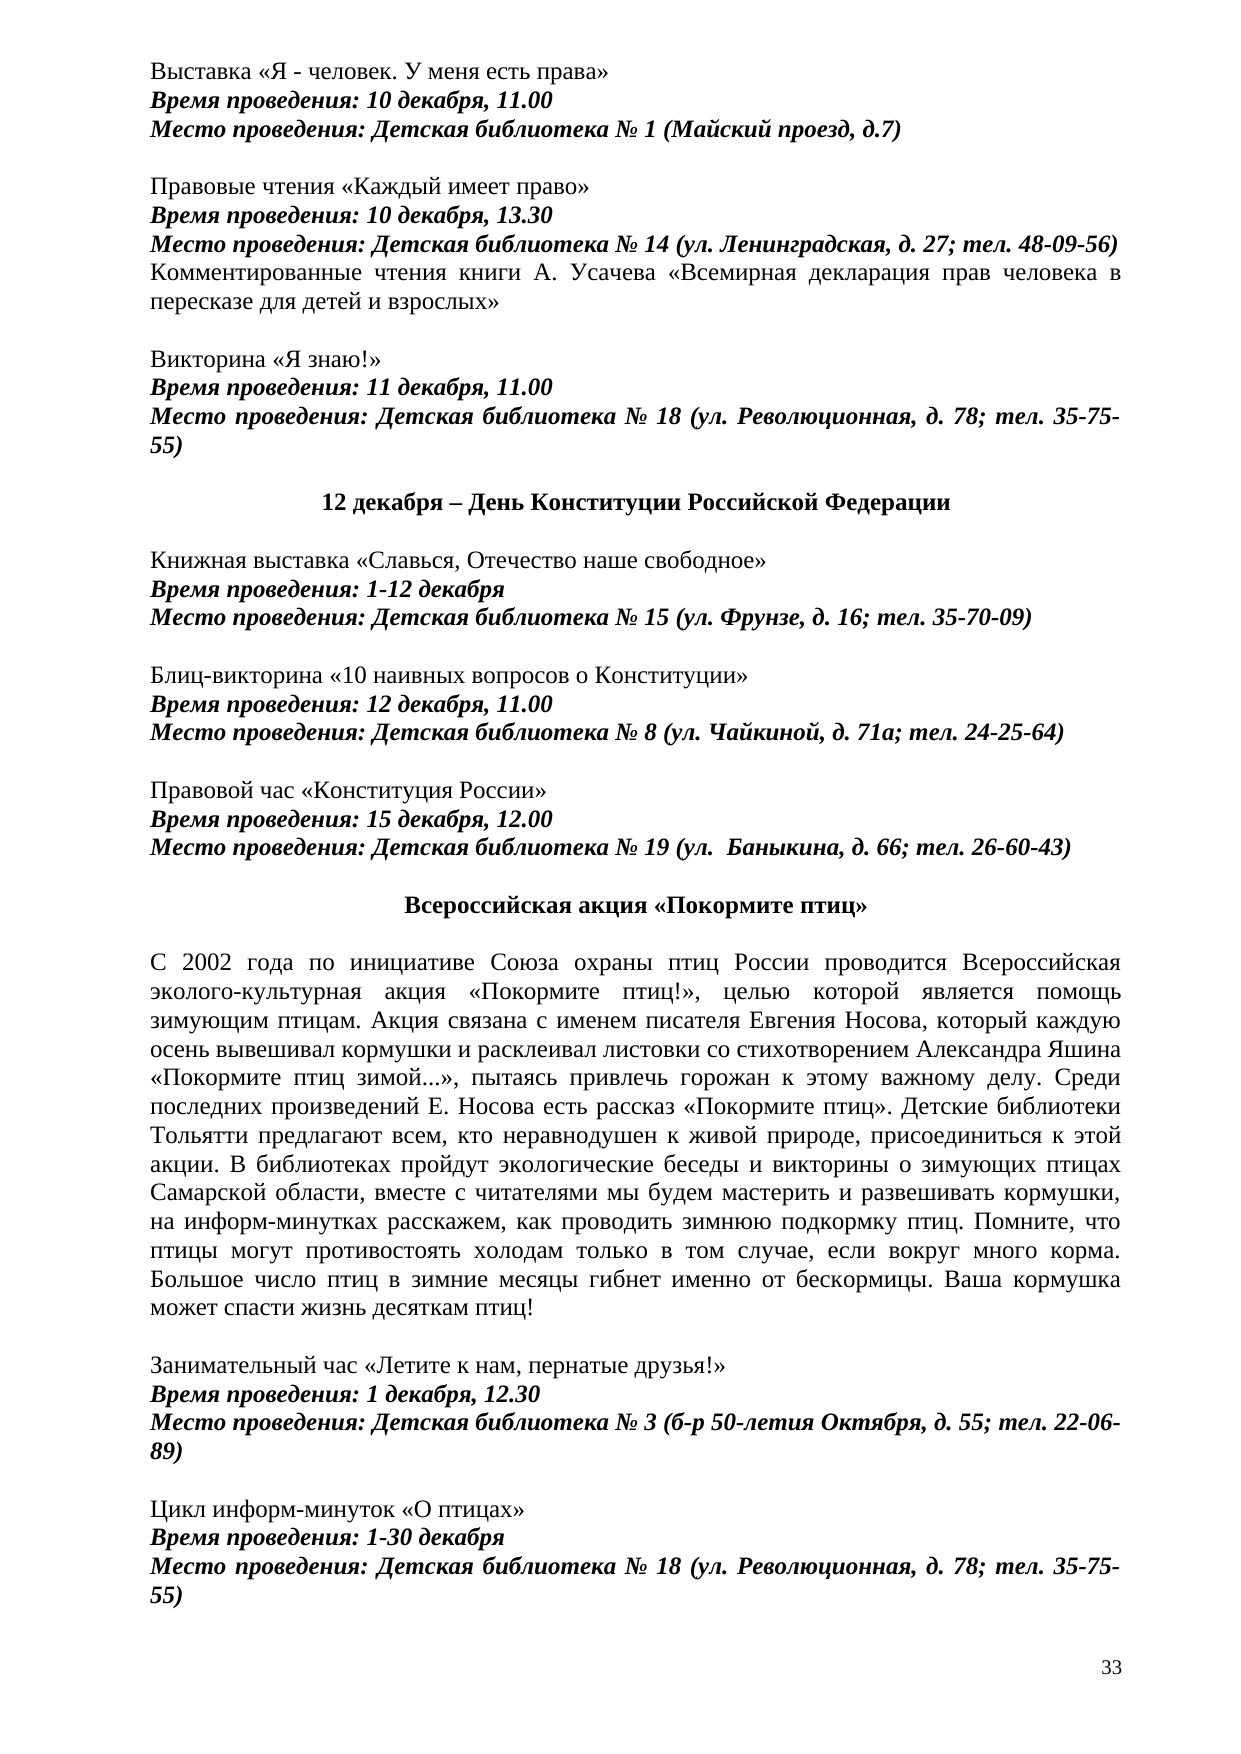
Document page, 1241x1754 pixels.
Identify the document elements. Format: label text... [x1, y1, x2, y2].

text Место проведения: Детская библиотека № 14 (ул. Ленинградская, д. 27; тел. 48-09-56) [150, 229, 1122, 257]
text Время проведения: 11 декабря, 11.00 [150, 372, 1122, 401]
text Правовой час «Конституция России» [150, 775, 1122, 804]
text Комментированные чтения книги А. Усачева «Всемирная декларация прав человека в пересказе для детей и взрослых» [150, 257, 1122, 315]
text Время проведения: 12 декабря, 11.00 [150, 689, 1122, 717]
text Время проведения: 10 декабря, 11.00 [150, 85, 1122, 114]
text 12 декабря – День Конституции Российской Федерации [150, 487, 1122, 516]
text Место проведения: Детская библиотека № 3 (б-р 50-летия Октября, д. 55; тел. 22-06-89) [150, 1407, 1122, 1465]
text Место проведения: Детская библиотека № 1 (Майский проезд, д.7) [150, 114, 1122, 142]
text Викторина «Я знаю!» [150, 344, 1122, 372]
text Время проведения: 10 декабря, 13.30 [150, 200, 1122, 229]
text Правовые чтения «Каждый имеет право» [150, 171, 1122, 200]
text Время проведения: 1-12 декабря [150, 574, 1122, 602]
text Время проведения: 15 декабря, 12.00 [150, 804, 1122, 832]
text Место проведения: Детская библиотека № 19 (ул. Баныкина, д. 66; тел. 26-60-43) [150, 832, 1122, 861]
text Место проведения: Детская библиотека № 18 (ул. Революционная, д. 78; тел. 35-75-55) [150, 401, 1122, 459]
text Время проведения: 1 декабря, 12.30 [150, 1379, 1122, 1407]
text Книжная выставка «Славься, Отечество наше свободное» [150, 545, 1122, 574]
text Блиц-викторина «10 наивных вопросов о Конституции» [150, 660, 1122, 689]
text Время проведения: 1-30 декабря [150, 1522, 1122, 1551]
text Цикл информ-минуток «О птицах» [150, 1494, 1122, 1522]
text Место проведения: Детская библиотека № 15 (ул. Фрунзе, д. 16; тел. 35-70-09) [150, 602, 1122, 631]
text Место проведения: Детская библиотека № 8 (ул. Чайкиной, д. 71а; тел. 24-25-64) [150, 717, 1122, 746]
text Занимательный час «Летите к нам, пернатые друзья!» [150, 1350, 1122, 1379]
text Выставка «Я - человек. У меня есть права» [150, 56, 1122, 85]
text Всероссийская акция «Покормите птиц» [150, 890, 1122, 919]
text С 2002 года по инициативе Союза охраны птиц России проводится Всероссийская эколого-культурная акция «Покормите птиц!», целью которой является помощь зимующим птицам. Акция связана с именем писателя Евгения Носова, который каждую осень вывешивал кормушки и расклеивал листовки со стихотворением Александра Яшина «Покормите птиц зимой...», пытаясь привлечь горожан к этому важному делу. Среди последних произведений Е. Носова есть рассказ «Покормите птиц». Детские библиотеки Тольятти предлагают всем, кто неравнодушен к живой природе, присоединиться к этой акции. В библиотеках пройдут экологические беседы и викторины о зимующих птицах Самарской области, вместе с читателями мы будем мастерить и развешивать кормушки, на информ-минутках расскажем, как проводить зимнюю подкормку птиц. Помните, что птицы могут противостоять холодам только в том случае, если вокруг много корма. Большое число птиц в зимние месяцы гибнет именно от бескормицы. Ваша кормушка может спасти жизнь десяткам птиц! [150, 947, 1122, 1321]
text Место проведения: Детская библиотека № 18 (ул. Революционная, д. 78; тел. 35-75-55) [150, 1551, 1122, 1609]
